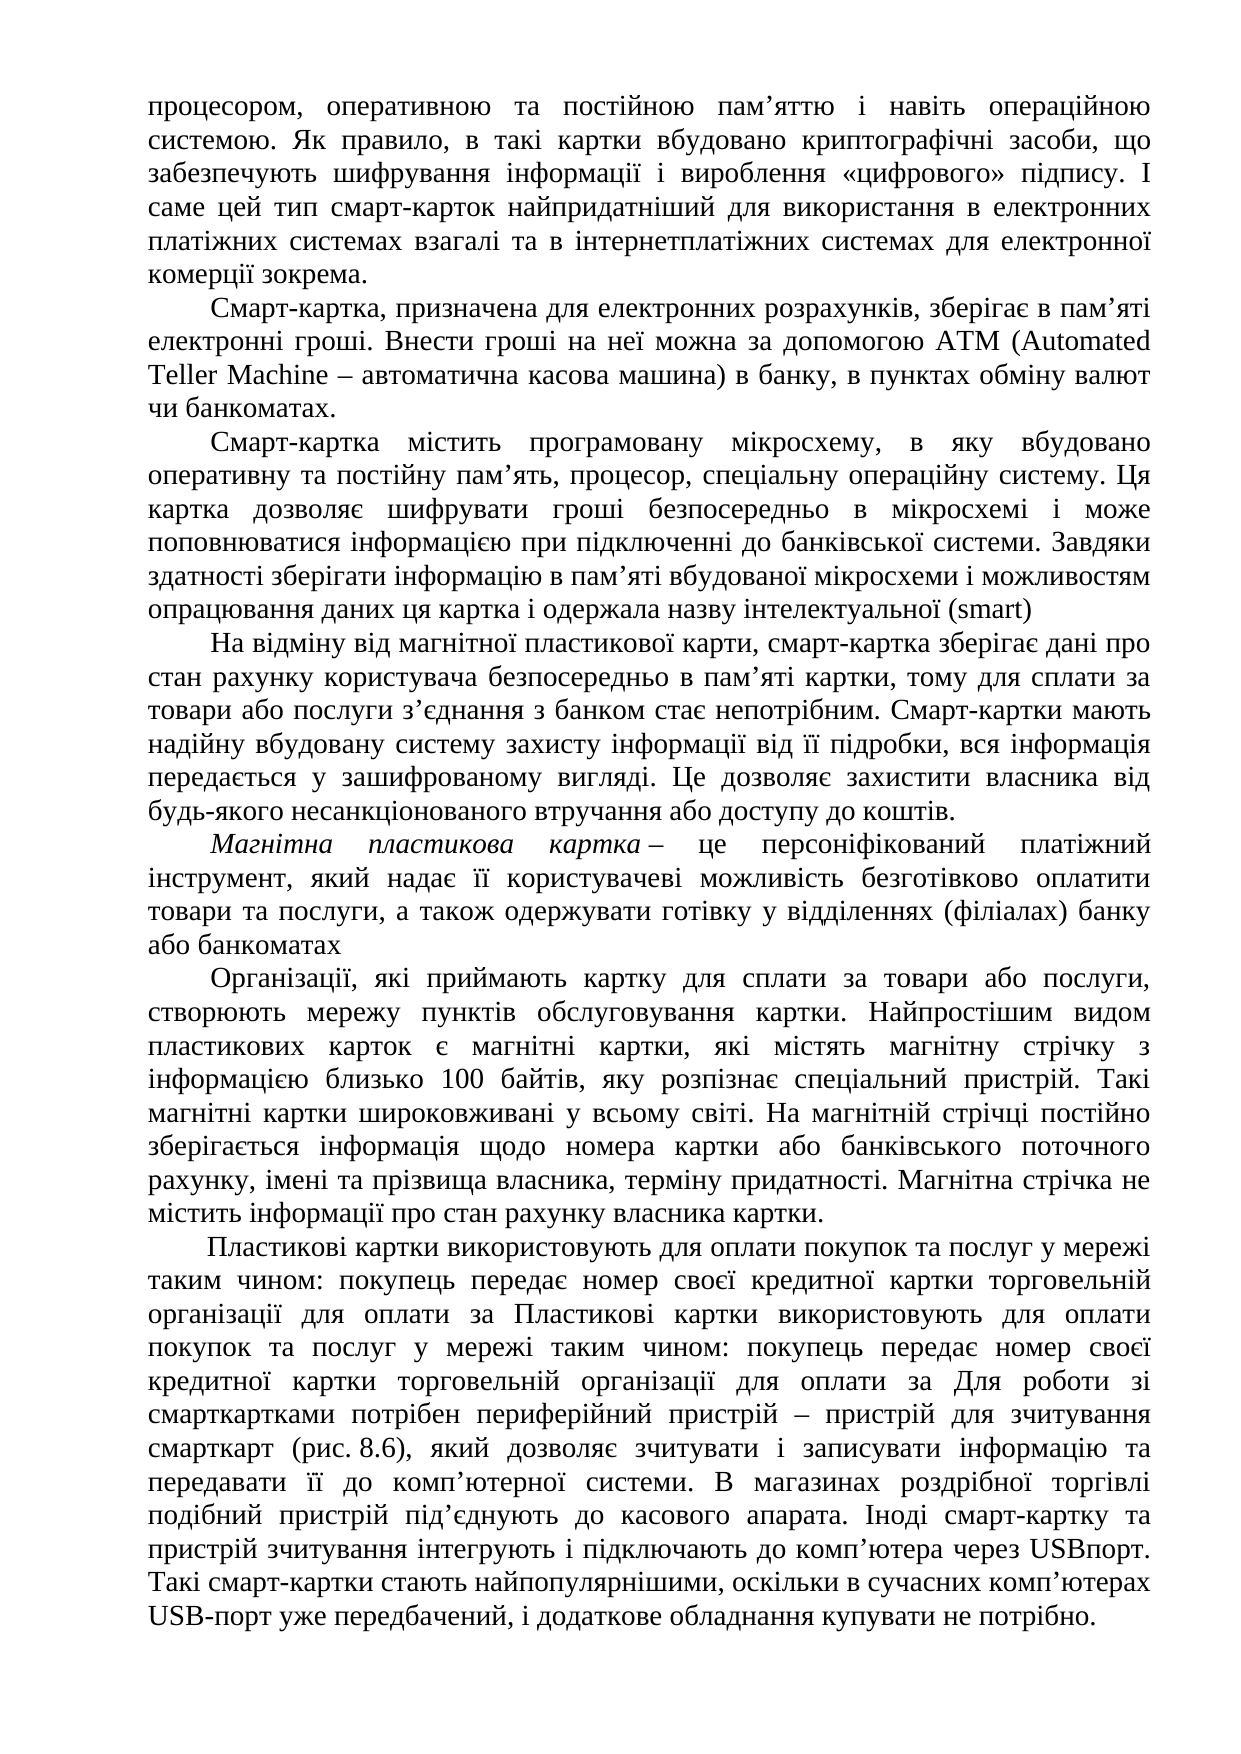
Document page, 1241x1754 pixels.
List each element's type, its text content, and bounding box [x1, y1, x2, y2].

text Магнітна пластикова картка – це персоніфікований платіжний інструмент, який надає її користувачеві можливість безготівково оплатити товари та послуги, а також одержувати готівку у відділеннях (філіалах) банку або банкоматах [148, 826, 1152, 961]
text Смарт-картка містить програмовану мікросхему, в яку вбудовано оперативну та постійну пам’ять, процесор, спеціальну операційну систему. Ця картка дозволяє шифрувати гроші безпосередньо в мікросхемі і може поповнюватися інформацією при підключенні до банківської системи. Завдяки здатності зберігати інформацію в пам’яті вбудованої мікросхеми і можливостям опрацювання даних ця картка і одержала назву інтелектуальної (smart) [148, 424, 1152, 625]
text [148, 88, 1152, 290]
text Смарт-картка, призначена для електронних розрахунків, зберігає в пам’яті електронні гроші. Внести гроші на неї можна за допомогою ATM (Automated Teller Machine – автоматична касова машина) в банку, в пунктах обміну валют чи банкоматах. [148, 290, 1152, 424]
text На відміну від магнітної пластикової карти, смарт-картка зберігає дані про стан рахунку користувача безпосередньо в пам’яті картки, тому для сплати за товари або послуги з’єднання з банком стає непотрібним. Смарт-картки мають надійну вбудовану систему захисту інформації від її підробки, вся інформація передається у зашифрованому вигляді. Це дозволяє захистити власника від будь-якого несанкціонованого втручання або доступу до коштів. [148, 625, 1152, 826]
text Пластикові картки використовують для оплати покупок та послуг у мережі таким чином: покупець передає номер своєї кредитної картки торговельній організації для оплати за Пластикові картки використовують для оплати покупок та послуг у мережі таким чином: покупець передає номер своєї кредитної картки торговельній організації для оплати за Для роботи зі смарткартками потрібен периферійний пристрій – пристрій для зчитування смарткарт (рис. 8.6), який дозволяє зчитувати і записувати інформацію та передавати її до комп’ютерної системи. В магазинах роздрібної торгівлі подібний пристрій під’єднують до касового апарата. Іноді смарт-картку та пристрій зчитування інтегрують і підключають до комп’ютера через USBпорт. Такі смарт-картки стають найпопулярнішими, оскільки в сучасних комп’ютерах USB-порт уже передбачений, і додаткове обладнання купувати не потрібно. [148, 1229, 1152, 1631]
text Організації, які приймають картку для сплати за товари або послуги, створюють мережу пунктів обслуговування картки. Найпростішим видом пластикових карток є магнітні картки, які містять магнітну стрічку з інформацією близько 100 байтів, яку розпізнає спеціальний пристрій. Такі магнітні картки широковживані у всьому світі. На магнітній стрічці постійно зберігається інформація щодо номера картки або банківського поточного рахунку, імені та прізвища власника, терміну придатності. Магнітна стрічка не містить інформації про стан рахунку власника картки. [148, 961, 1152, 1229]
